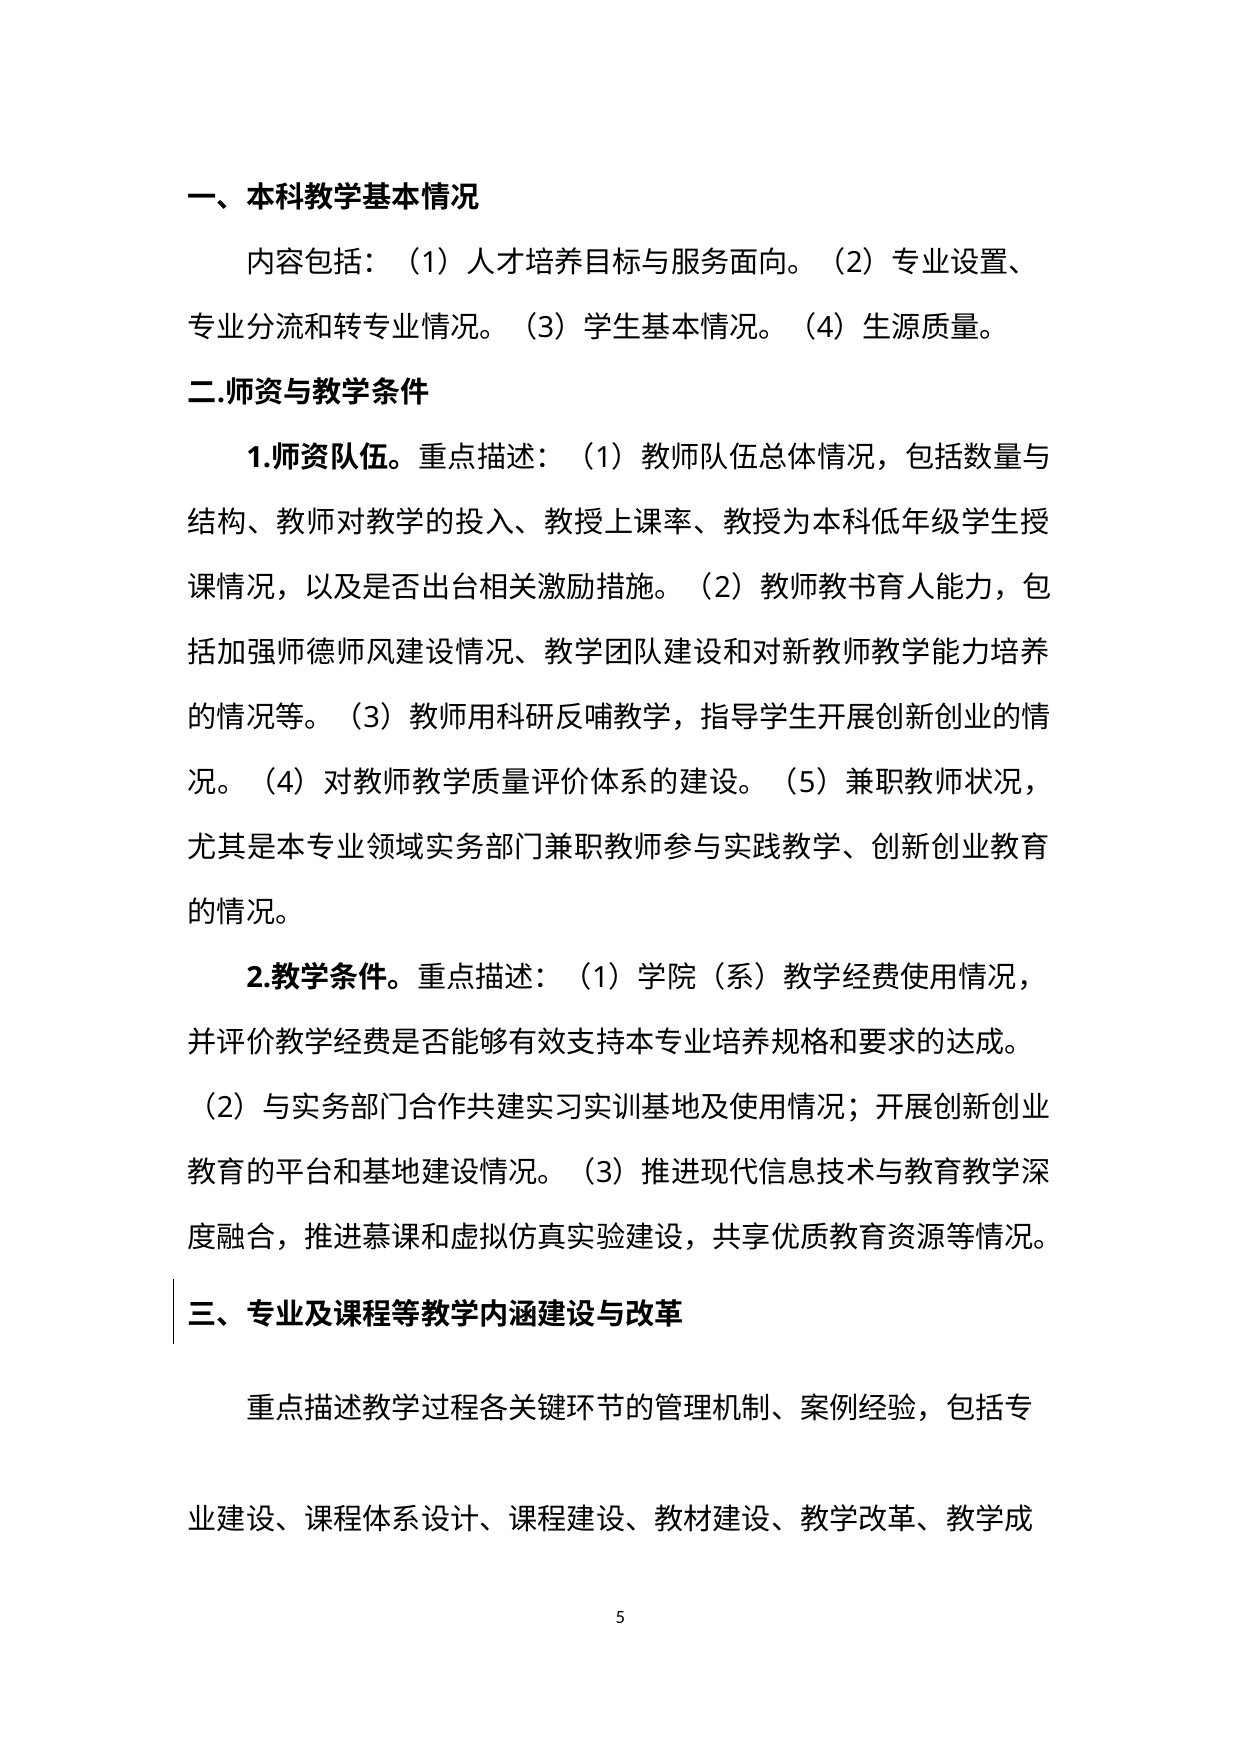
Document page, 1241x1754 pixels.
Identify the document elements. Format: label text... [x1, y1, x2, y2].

text 内容包括：（1）人才培养目标与服务面向。（2）专业设置、专业分流和转专业情况。（3）学生基本情况。（4）生源质量。 [187, 227, 1053, 357]
text 一、本科教学基本情况 [187, 162, 1053, 227]
text 二.师资与教学条件 [187, 357, 1053, 422]
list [187, 1374, 1053, 1549]
text 三、专业及课程等教学内涵建设与改革 [187, 1279, 1053, 1344]
text 2.教学条件。重点描述：（1）学院（系）教学经费使用情况，并评价教学经费是否能够有效支持本专业培养规格和要求的达成。（2）与实务部门合作共建实习实训基地及使用情况；开展创新创业教育的平台和基地建设情况。（3）推进现代信息技术与教育教学深度融合，推进慕课和虚拟仿真实验建设，共享优质教育资源等情况。 [187, 942, 1053, 1267]
text 1.师资队伍。重点描述：（1）教师队伍总体情况，包括数量与结构、教师对教学的投入、教授上课率、教授为本科低年级学生授课情况，以及是否出台相关激励措施。（2）教师教书育人能力，包括加强师德师风建设情况、教学团队建设和对新教师教学能力培养的情况等。（3）教师用科研反哺教学，指导学生开展创新创业的情况。（4）对教师教学质量评价体系的建设。（5）兼职教师状况，尤其是本专业领域实务部门兼职教师参与实践教学、创新创业教育的情况。 [187, 422, 1053, 942]
